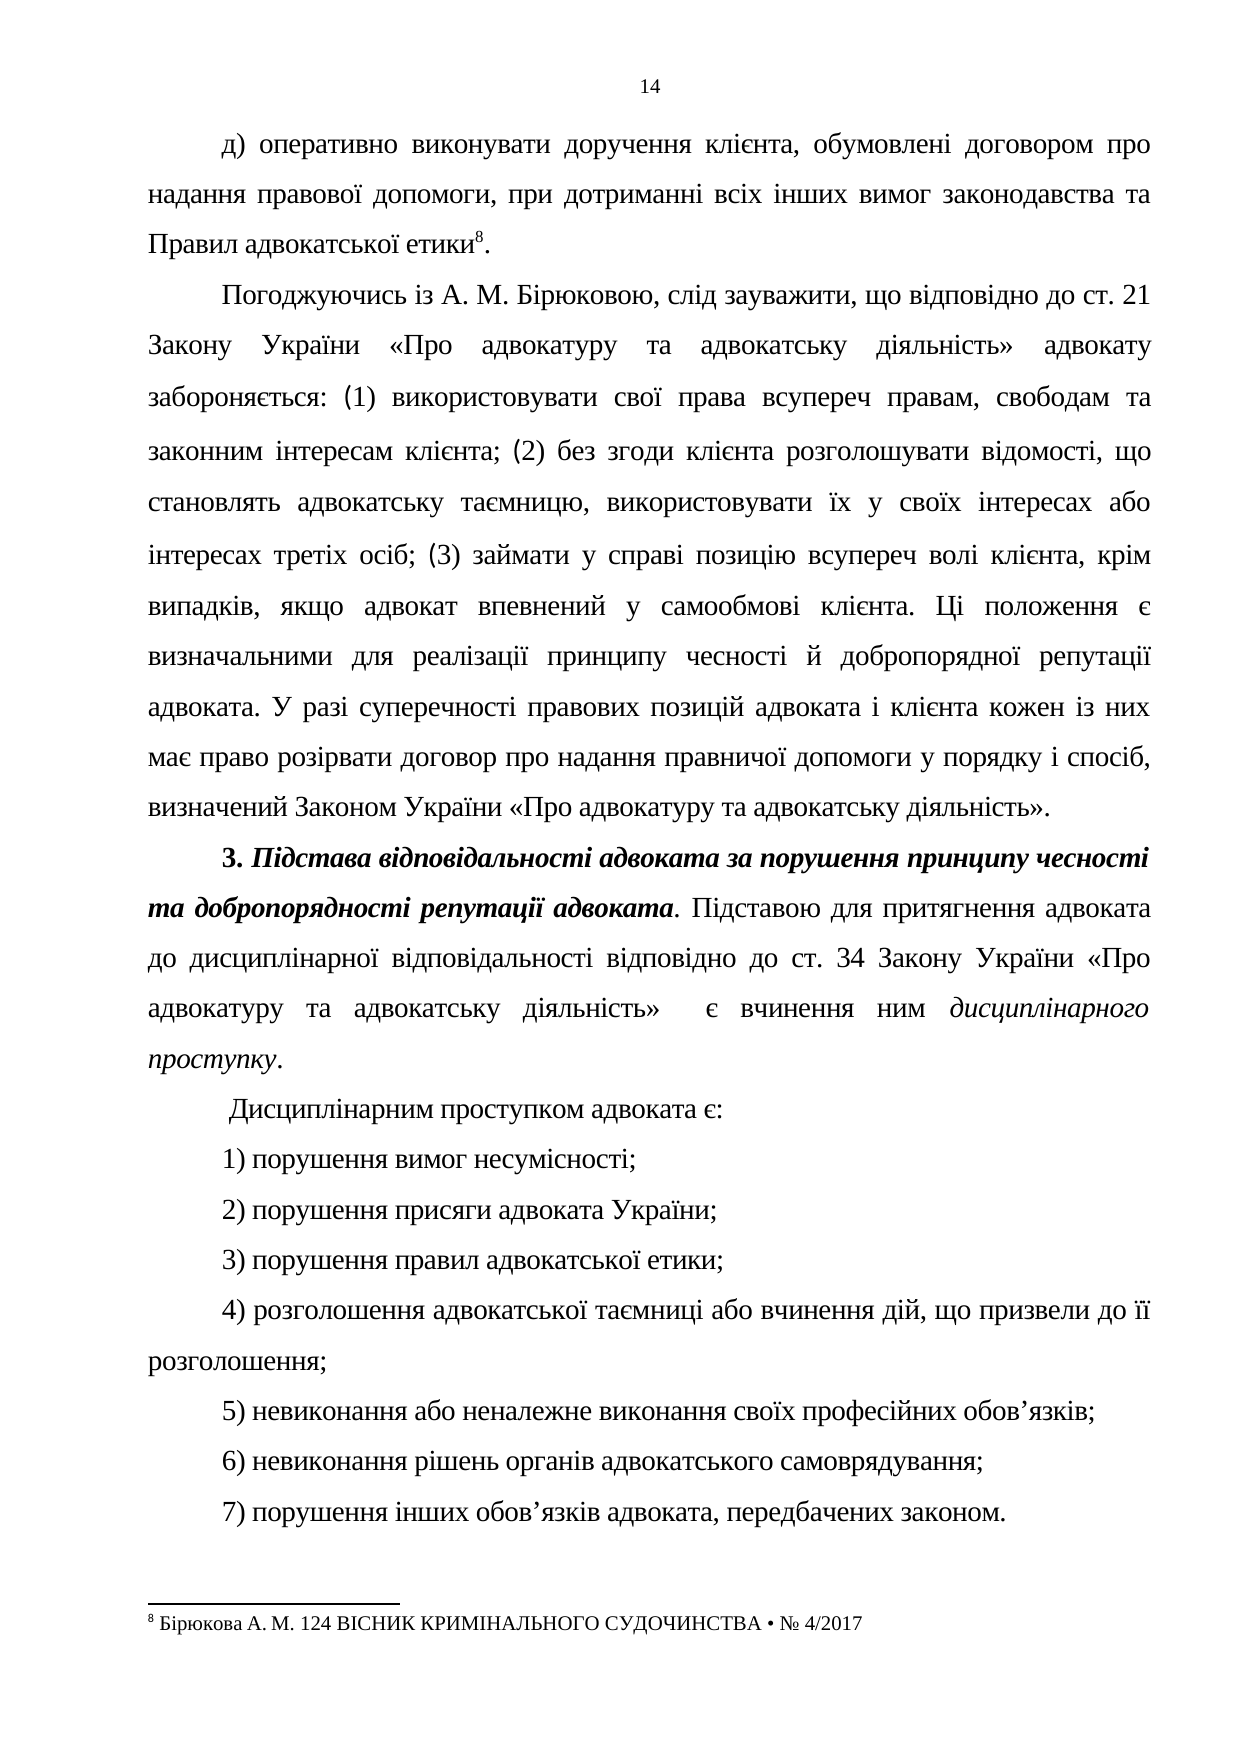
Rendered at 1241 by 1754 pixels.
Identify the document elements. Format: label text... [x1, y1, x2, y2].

text 6) невиконання рішень органів адвокатського самоврядування; [148, 1443, 1152, 1477]
text Погоджуючись із А. М. Бірюковою, слід зауважити, що відповідно до ст. 21 Закону України «Про адвокатуру та адвокатську діяльність» адвокату забороняється: (1) використовувати свої права всупереч правам, свободам та законним інтересам клієнта; (2) без згоди клієнта розголошувати відомості, що становлять адвокатську таємницю, використовувати їх у своїх інтересах або інтересах третіх осіб; (3) займати у справі позицію всупереч волі клієнта, крім випадків, якщо адвокат впевнений у самообмові клієнта. Ці положення є визначальними для реалізації принципу чесності й добропорядної репутації адвоката. У разі суперечності правових позицій адвоката і клієнта кожен із них має право розірвати договор про надання правничої допомоги у порядку і спосіб, визначений Законом України «Про адвокатуру та адвокатську діяльність». [148, 277, 1152, 823]
text 7) порушення інших обов’язків адвоката, передбачених законом. [148, 1494, 1152, 1527]
text 1) порушення вимог несумісності; [148, 1142, 1152, 1175]
text 5) невиконання або неналежне виконання своїх професійних обов’язків; [148, 1393, 1152, 1427]
text 3. Підстава відповідальності адвоката за порушення принципу чесності та добропорядності репутації адвоката. Підставою для притягнення адвоката до дисциплінарної відповідальності відповідно до ст. 34 Закону України «Про адвокатуру та адвокатську діяльність» є вчинення ним дисциплінарного проступку. [148, 840, 1152, 1074]
text 3) порушення правил адвокатської етики; [148, 1242, 1152, 1276]
text д) оперативно виконувати доручення клієнта, обумовлені договором про надання правової допомоги, при дотриманні всіх інших вимог законодавства та Правил адвокатської етики. [148, 126, 1152, 260]
text 2) порушення присяги адвоката України; [148, 1192, 1152, 1225]
text Дисциплінарним проступком адвоката є: [148, 1091, 1152, 1125]
text 4) розголошення адвокатської таємниці або вчинення дій, що призвели до її розголошення; [148, 1292, 1152, 1376]
